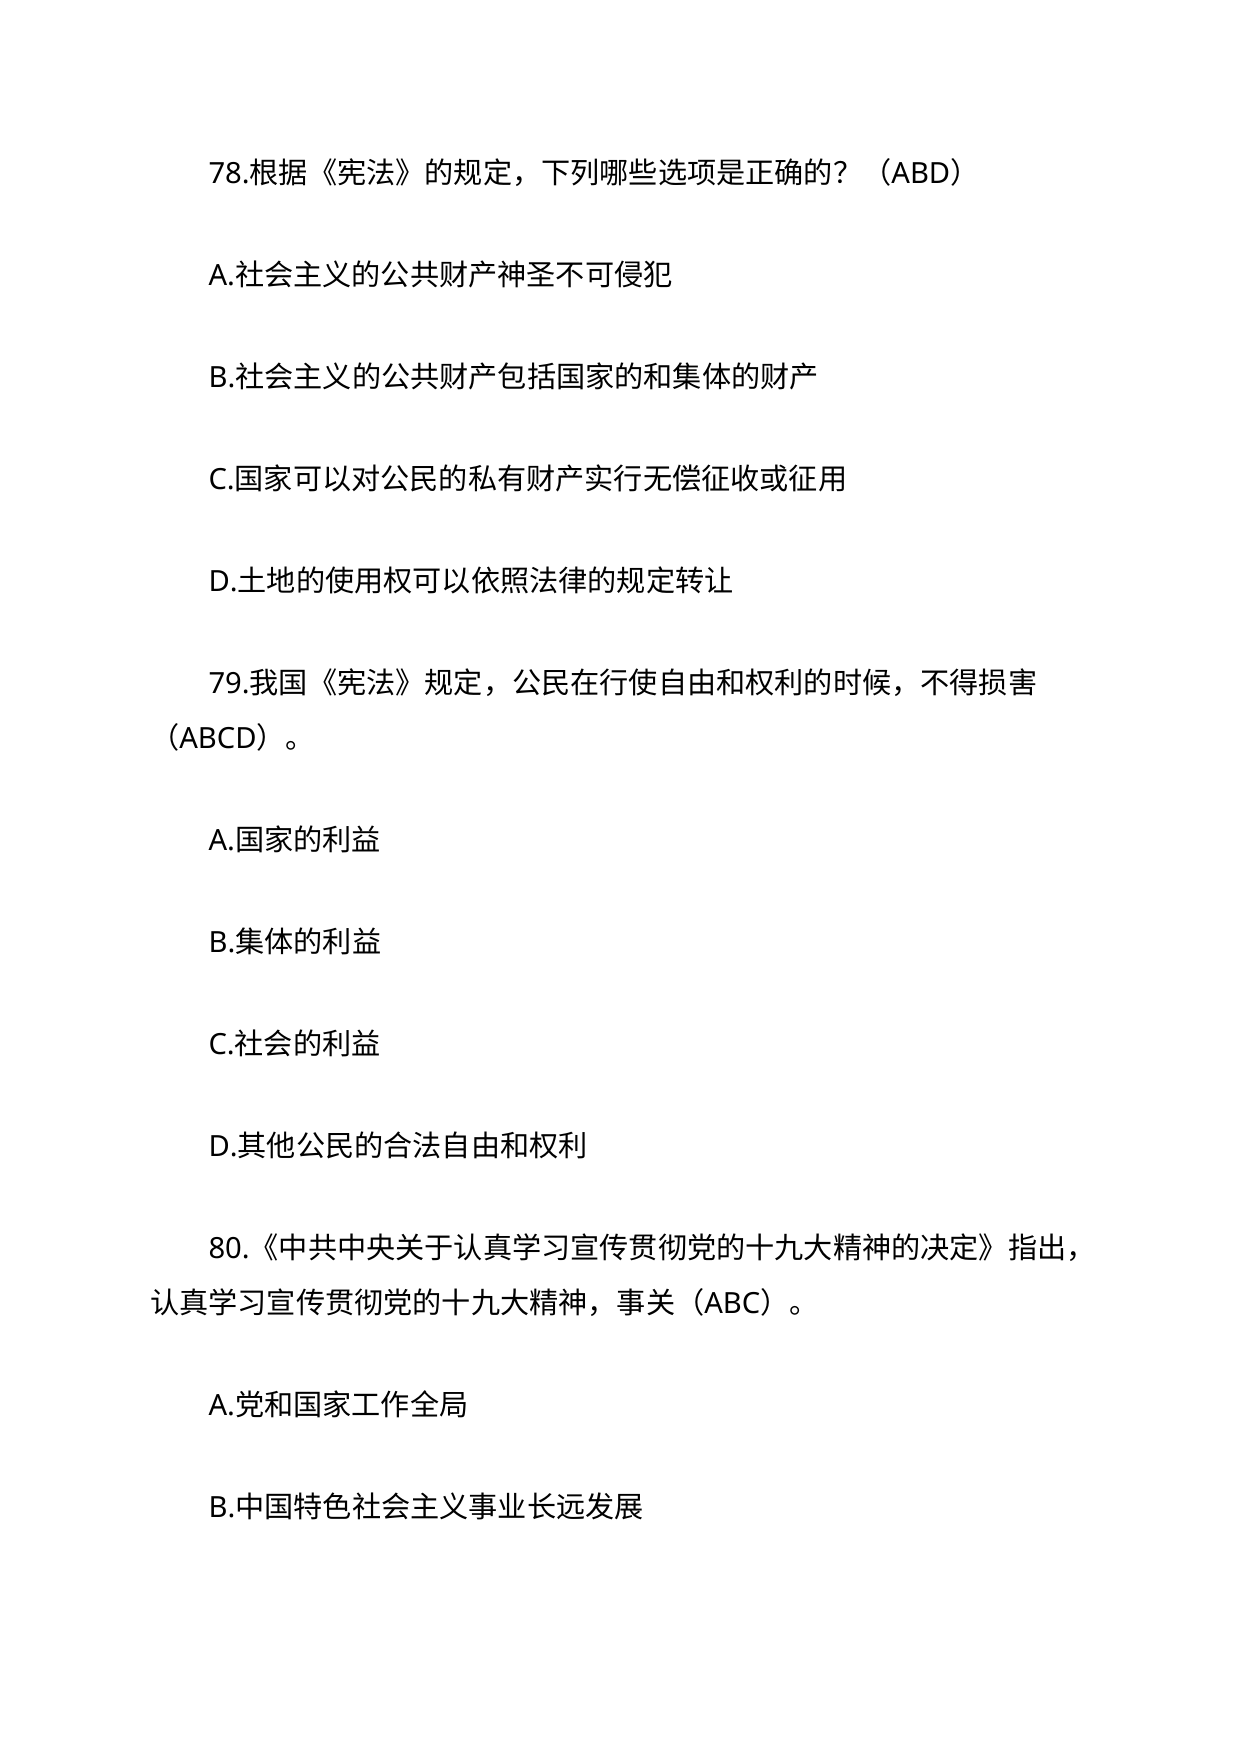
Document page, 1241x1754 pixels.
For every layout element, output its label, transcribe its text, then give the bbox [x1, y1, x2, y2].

text 78.根据《宪法》的规定，下列哪些选项是正确的？（ABD） [150, 150, 1090, 192]
text B.集体的利益 [150, 919, 1090, 961]
text B.中国特色社会主义事业长远发展 [150, 1484, 1090, 1526]
text A.国家的利益 [150, 817, 1090, 859]
text C.国家可以对公民的私有财产实行无偿征收或征用 [150, 456, 1090, 498]
text B.社会主义的公共财产包括国家的和集体的财产 [150, 354, 1090, 396]
text A.社会主义的公共财产神圣不可侵犯 [150, 252, 1090, 294]
text 79.我国《宪法》规定，公民在行使自由和权利的时候，不得损害（ABCD）。 [150, 660, 1090, 757]
text A.党和国家工作全局 [150, 1382, 1090, 1424]
text 80.《中共中央关于认真学习宣传贯彻党的十九大精神的决定》指出，认真学习宣传贯彻党的十九大精神，事关（ABC）。 [150, 1225, 1090, 1322]
text D.其他公民的合法自由和权利 [150, 1123, 1090, 1165]
text C.社会的利益 [150, 1021, 1090, 1063]
text D.土地的使用权可以依照法律的规定转让 [150, 558, 1090, 600]
